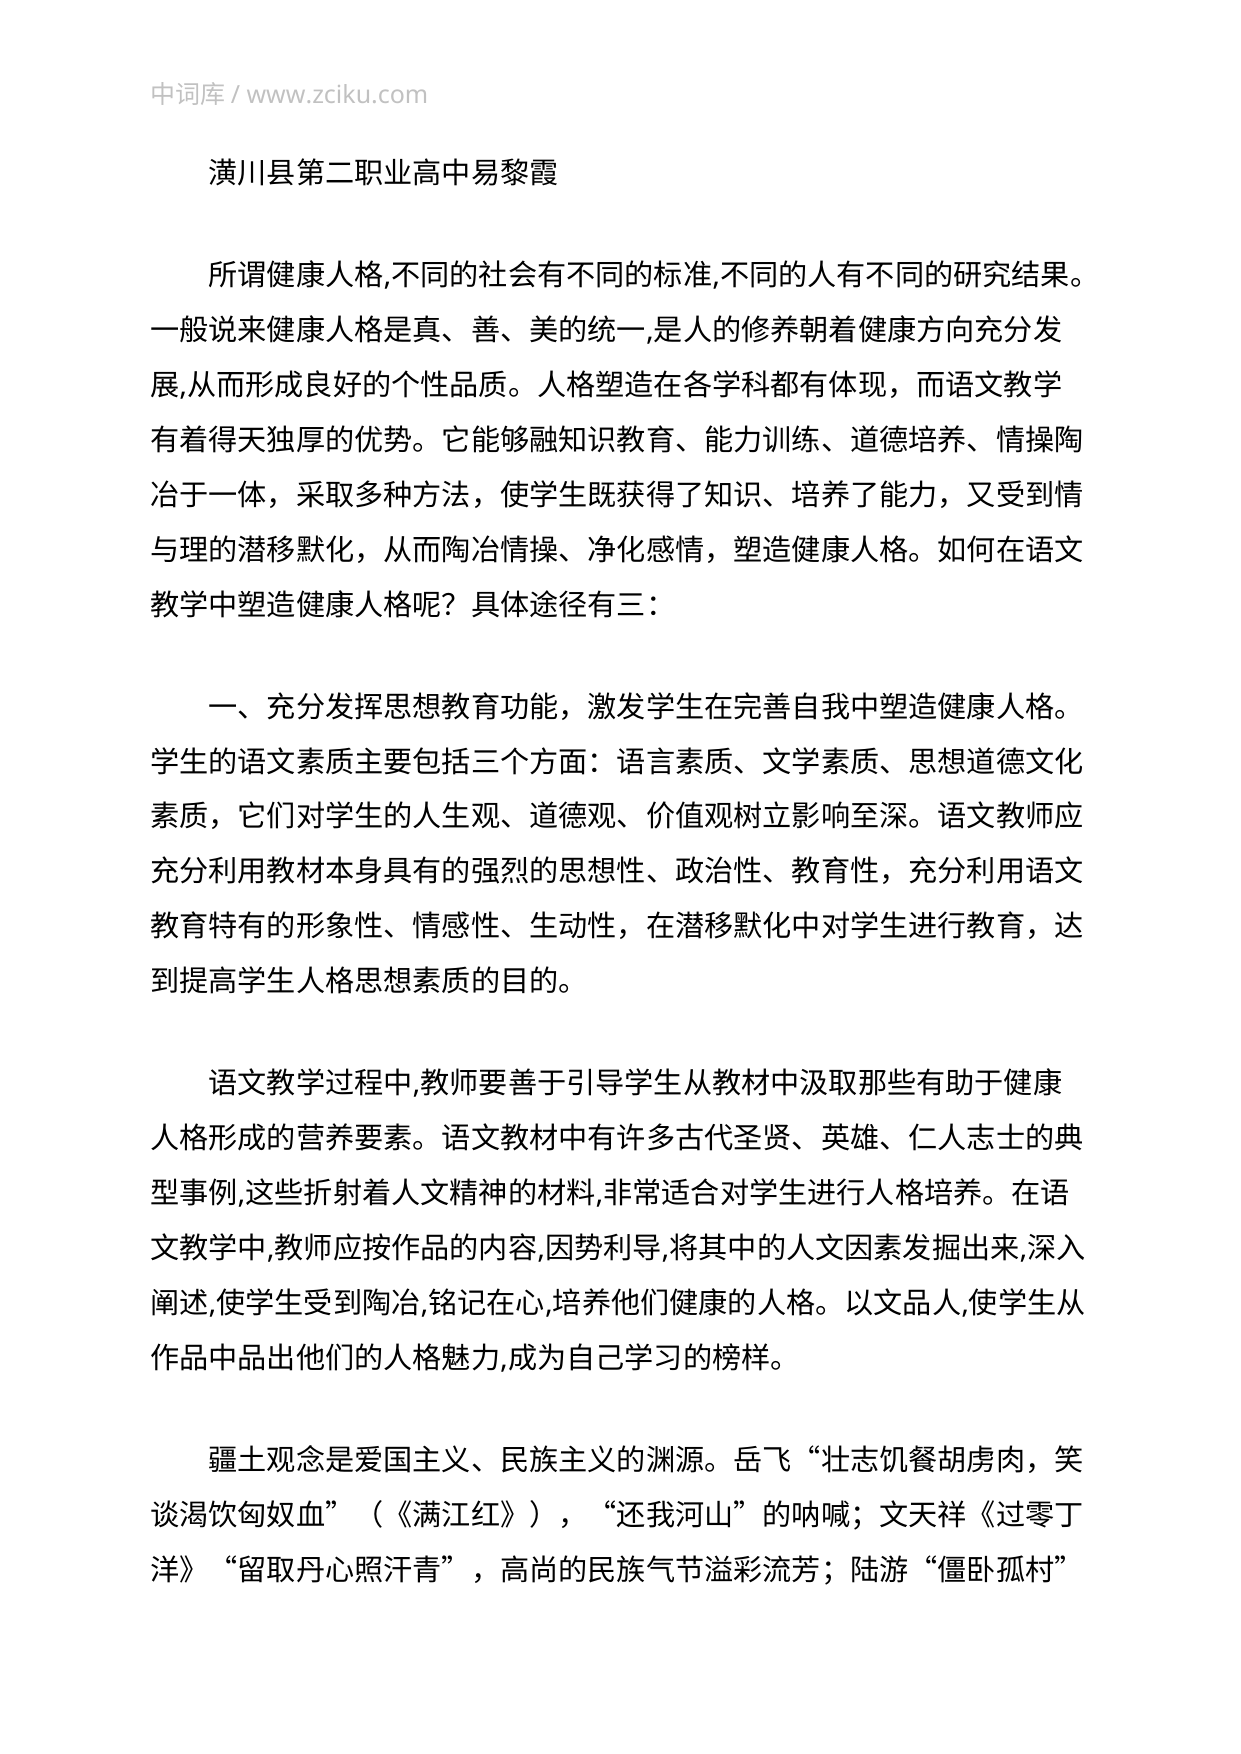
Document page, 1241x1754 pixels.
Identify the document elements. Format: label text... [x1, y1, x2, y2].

text 一、充分发挥思想教育功能，激发学生在完善自我中塑造健康人格。学生的语文素质主要包括三个方面：语言素质、文学素质、思想道德文化素质，它们对学生的人生观、道德观、价值观树立影响至深。语文教师应充分利用教材本身具有的强烈的思想性、政治性、教育性，充分利用语文教育特有的形象性、情感性、生动性，在潜移默化中对学生进行教育，达到提高学生人格思想素质的目的。 [150, 683, 1090, 1000]
text 语文教学过程中,教师要善于引导学生从教材中汲取那些有助于健康人格形成的营养要素。语文教材中有许多古代圣贤、英雄、仁人志士的典型事例,这些折射着人文精神的材料,非常适合对学生进行人格培养。在语文教学中,教师应按作品的内容,因势利导,将其中的人文因素发掘出来,深入阐述,使学生受到陶冶,铭记在心,培养他们健康的人格。以文品人,使学生从作品中品出他们的人格魅力,成为自己学习的榜样。 [150, 1059, 1090, 1377]
text 潢川县第二职业高中易黎霞 [150, 150, 1090, 192]
text 所谓健康人格,不同的社会有不同的标准,不同的人有不同的研究结果。一般说来健康人格是真、善、美的统一,是人的修养朝着健康方向充分发展,从而形成良好的个性品质。人格塑造在各学科都有体现，而语文教学有着得天独厚的优势。它能够融知识教育、能力训练、道德培养、情操陶冶于一体，采取多种方法，使学生既获得了知识、培养了能力，又受到情与理的潜移默化，从而陶冶情操、净化感情，塑造健康人格。如何在语文教学中塑造健康人格呢？具体途径有三： [150, 252, 1090, 624]
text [150, 1436, 1090, 1588]
